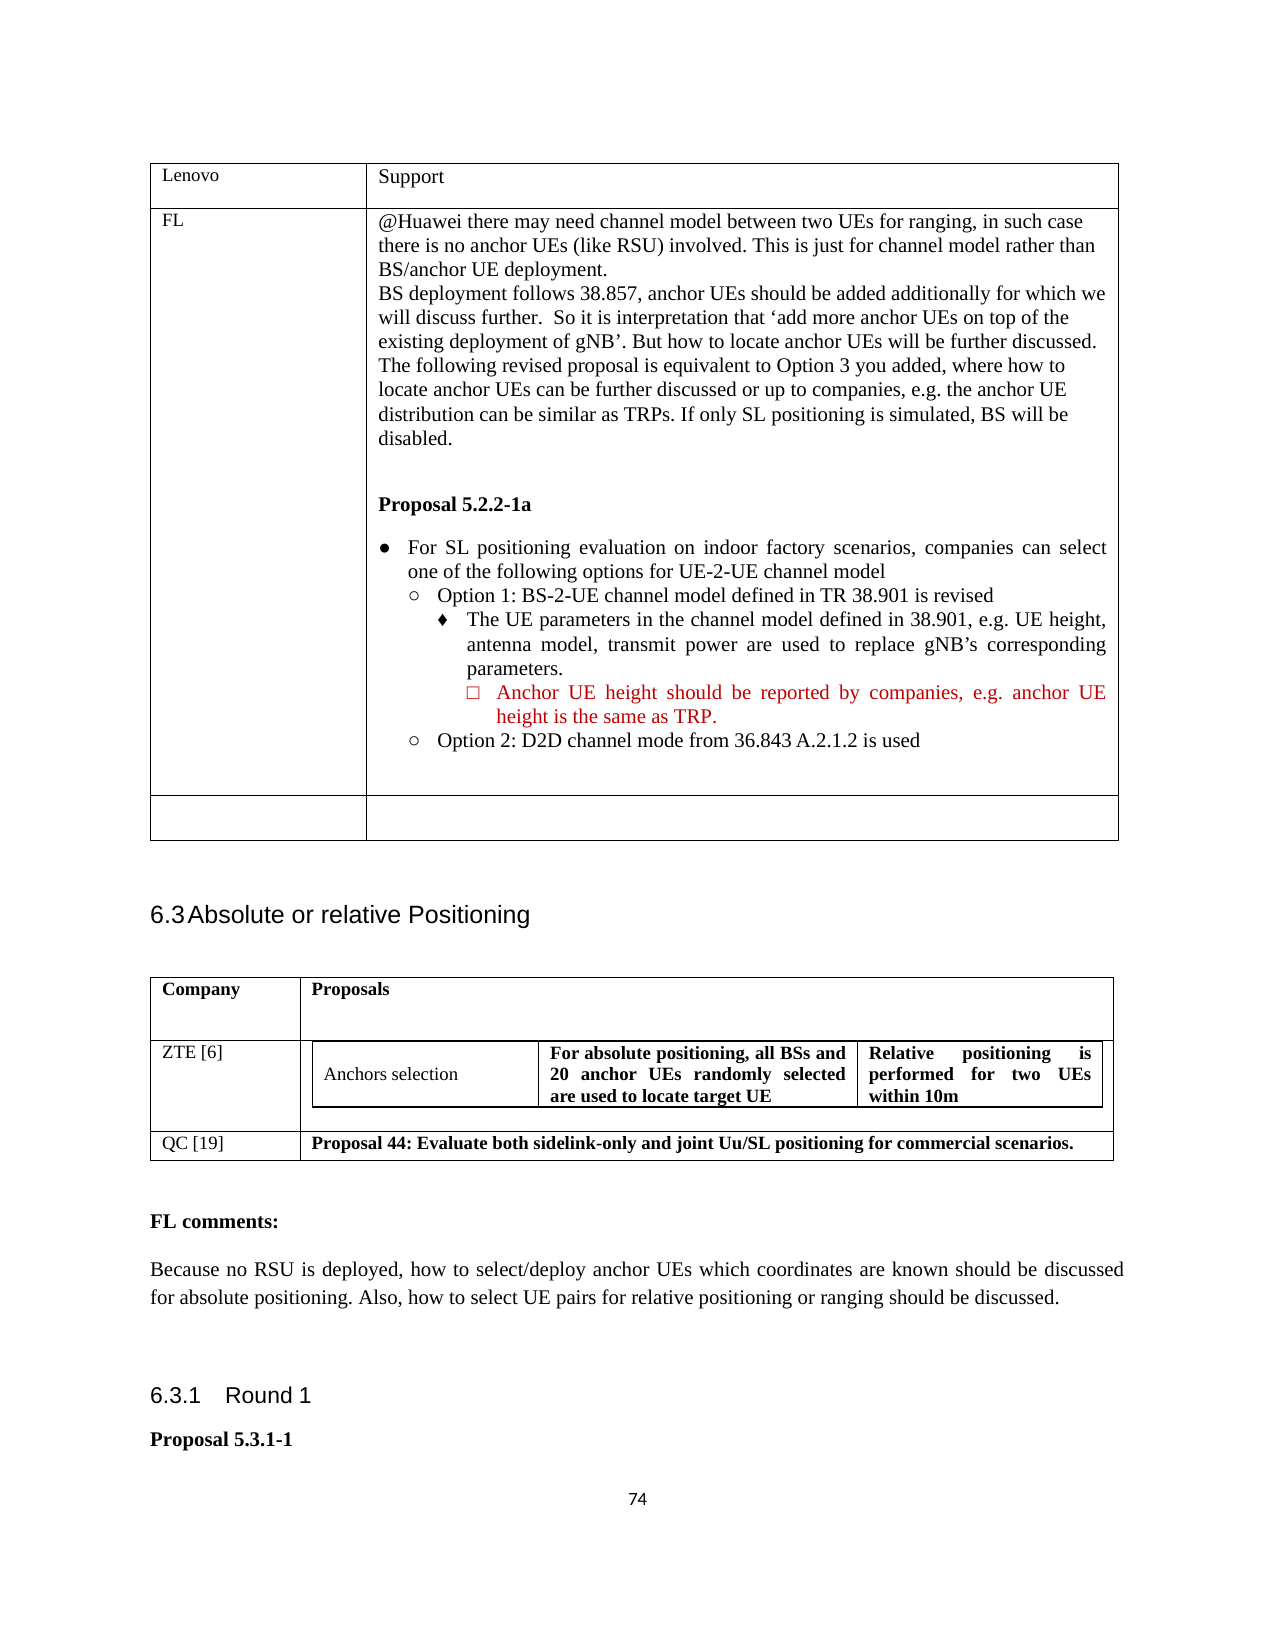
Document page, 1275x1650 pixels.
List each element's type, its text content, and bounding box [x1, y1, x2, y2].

table_header Proposals [301, 978, 1113, 1039]
table_cell [301, 1041, 1113, 1131]
table_cell @Huawei there may need channel model between two UEs for ranging, in such case there is no anchor UEs (like RSU) involved. This is just for channel model rather than BS/anchor UE deployment. BS deployment follows 38.857, anchor UEs should be added additionally for which we will discuss further. So it is interpretation that ‘add more anchor UEs on top of the existing deployment of gNB’. But how to locate anchor UEs will be further discussed. The following revised proposal is equivalent to Option 3 you added, where how to locate anchor UEs can be further discussed or up to companies, e.g. the anchor UE distribution can be similar as TRPs. If only SL positioning is simulated, BS will be disabled. Proposal 5.2.2-1a For SL positioning evaluation on indoor factory scenarios, companies can select one of the following options for UE-2-UE channel model Option 1: BS-2-UE channel model defined in TR 38.901 is revised The UE parameters in the channel model defined in 38.901, e.g. UE height, antenna model, transmit power are used to replace gNB’s corresponding parameters. Anchor UE height should be reported by companies, e.g. anchor UE height is the same as TRP. Option 2: D2D channel mode from 36.843 A.2.1.2 is used [367, 209, 1118, 794]
table_cell ZTE [6] [151, 1041, 300, 1131]
text Because no RSU is deployed, how to select/deploy anchor UEs which coordinates are known should be discussed for absolute positioning. Also, how to select UE pairs for relative positioning or ranging should be discussed. [150, 1257, 1125, 1309]
table_header Company [151, 978, 300, 1039]
table_cell Lenovo [151, 164, 366, 208]
table_cell [151, 796, 366, 840]
table_cell Proposal 44: Evaluate both sidelink-only and joint Uu/SL positioning for commercial scenarios. [301, 1132, 1113, 1159]
text FL comments: [150, 1209, 1125, 1233]
table_cell QC [19] [151, 1132, 300, 1159]
table_cell FL [151, 209, 366, 794]
table_cell [367, 796, 1118, 840]
table_cell Support [367, 164, 1118, 208]
subtitle Round 1 [150, 1382, 1125, 1408]
subtitle Absolute or relative Positioning [150, 900, 1125, 929]
text Proposal 5.3.1-1 [150, 1427, 1125, 1451]
